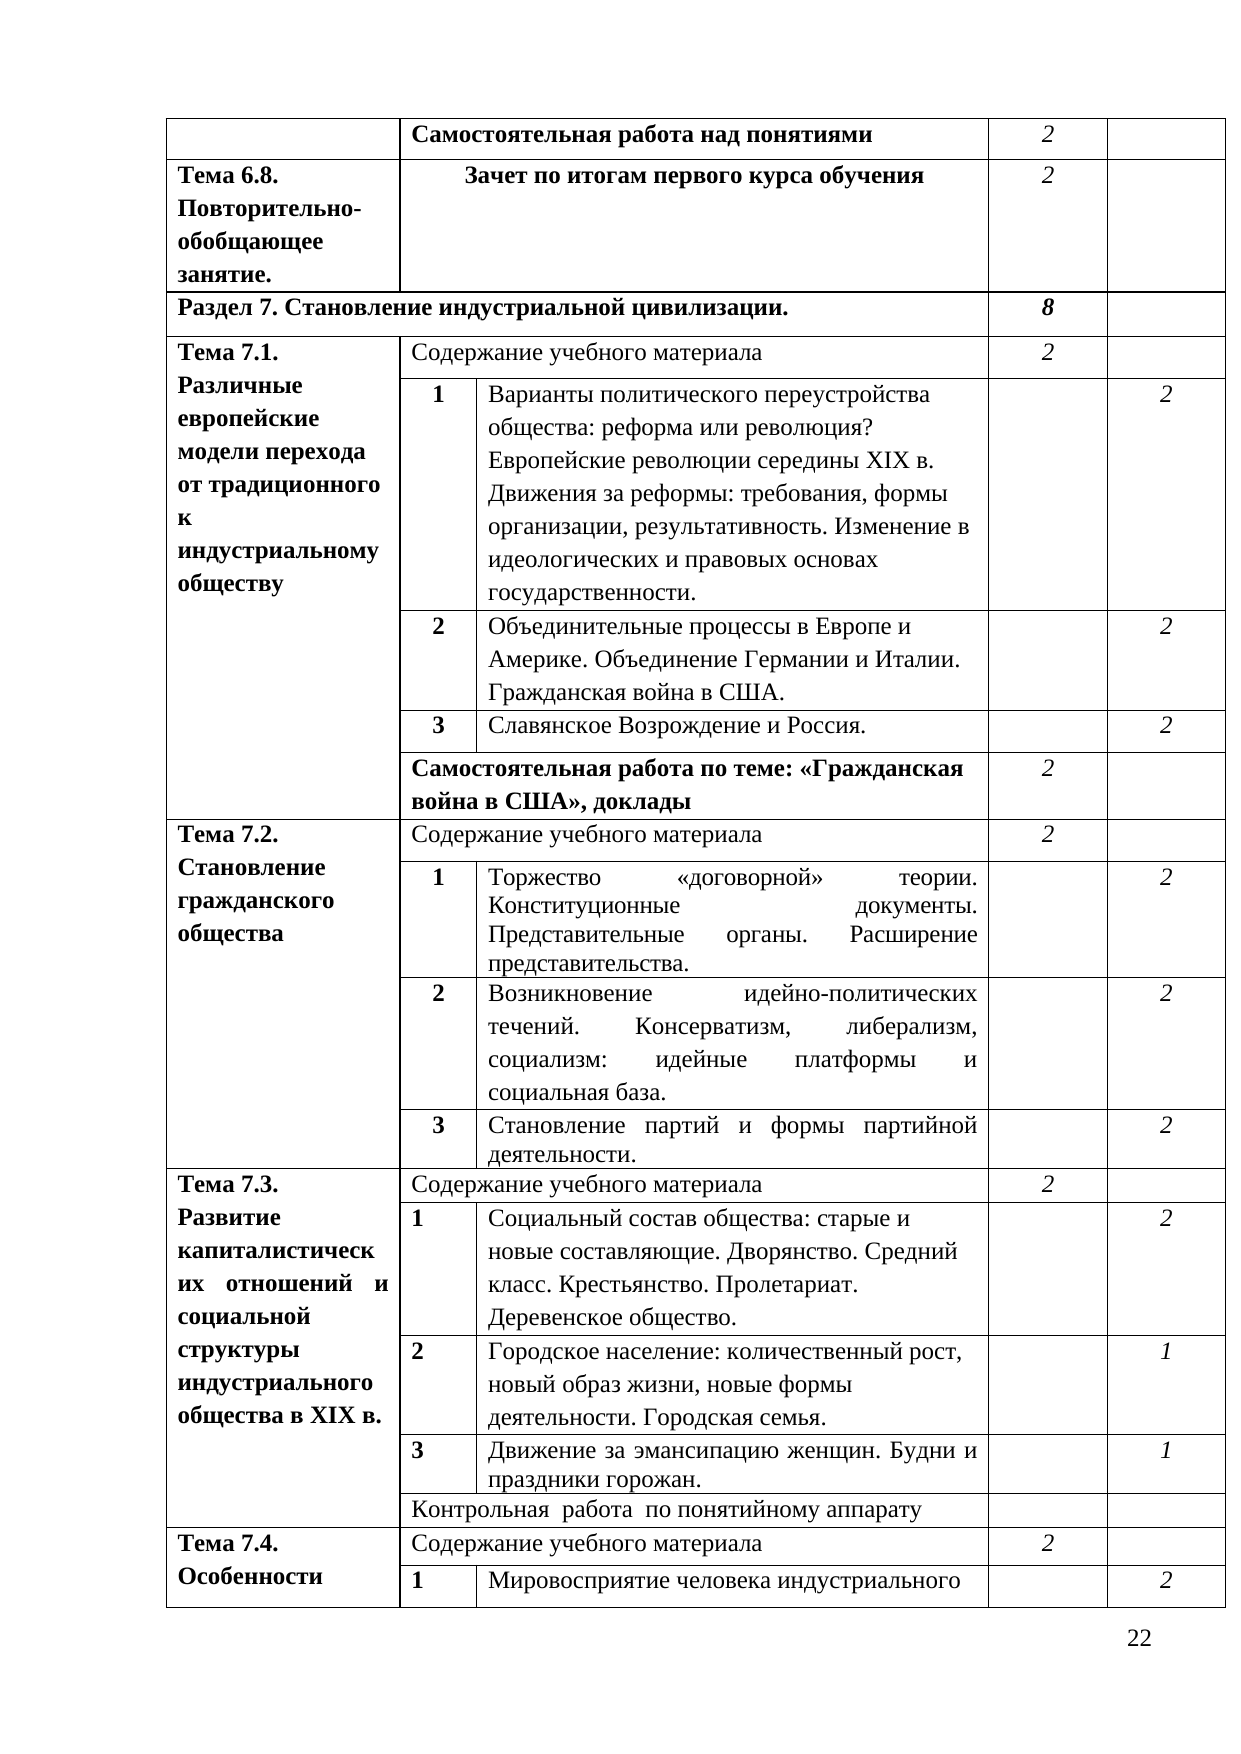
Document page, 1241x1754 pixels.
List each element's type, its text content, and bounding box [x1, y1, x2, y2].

table_cell [1108, 160, 1225, 291]
table_cell [989, 711, 1107, 752]
table_cell 2 [989, 1528, 1107, 1564]
table_cell Возникновение идейно-политических течений. Консерватизм, либерализм, социализм: идейные платформы и социальная база. [477, 978, 988, 1109]
table_cell 2 [1108, 1110, 1225, 1168]
table_cell [1108, 753, 1225, 818]
table_cell 2 [989, 337, 1107, 378]
table_cell 1 [1108, 1336, 1225, 1434]
table_cell 2 [989, 1169, 1107, 1202]
table_cell Движение за эмансипацию женщин. Будни и праздники горожан. [477, 1435, 988, 1493]
table_cell [989, 1494, 1107, 1527]
table_cell Тема 7.2. Становление гражданского общества [167, 820, 399, 1168]
table_cell Раздел 7. Становление индустриальной цивилизации. [167, 293, 988, 336]
table_cell [1108, 1494, 1225, 1527]
table_cell [1108, 337, 1225, 378]
table_cell Зачет по итогам первого курса обучения [401, 160, 988, 291]
table_cell 2 [1108, 711, 1225, 752]
table_cell Тема 6.8. Повторительно- обобщающее занятие. [167, 160, 399, 291]
table_cell [989, 379, 1107, 610]
table_cell 3 [401, 1435, 476, 1493]
table_cell 8 [989, 293, 1107, 336]
table_cell Содержание учебного материала [401, 820, 988, 861]
table_cell Самостоятельная работа по теме: «Гражданская война в США», доклады [401, 753, 988, 818]
table_cell [1108, 1169, 1225, 1202]
table_cell Контрольная работа по понятийному аппарату [401, 1494, 988, 1527]
table_cell Торжество «договорной» теории. Конституционные документы. Представительные органы. Расширение представительства. [477, 862, 988, 977]
table_cell 2 [989, 160, 1107, 291]
table_cell 1 [401, 379, 476, 610]
table_cell 2 [1108, 862, 1225, 977]
table_cell [1108, 119, 1225, 159]
table_cell Содержание учебного материала [401, 337, 988, 378]
table_cell [989, 1203, 1107, 1335]
table_cell 1 [401, 1566, 476, 1607]
table_cell [1108, 820, 1225, 861]
table_cell 3 [401, 1110, 476, 1168]
table_cell [1108, 1528, 1225, 1564]
table_cell Становление партий и формы партийной деятельности. [477, 1110, 988, 1168]
table_cell [989, 862, 1107, 977]
table_cell 1 [401, 1203, 476, 1335]
table_cell Городское население: количественный рост, новый образ жизни, новые формы деятельности. Городская семья. [477, 1336, 988, 1434]
table_cell Варианты политического переустройства общества: реформа или революция? Европейские революции середины XIX в. Движения за реформы: требования, формы организации, результативность. Изменение в идеологических и правовых основах государственности. [477, 379, 988, 610]
table_cell [989, 1566, 1107, 1607]
table_cell Тема 7.3. Развитие капиталистических отношений и социальной структуры индустриального общества в XIX в. [167, 1169, 399, 1527]
table_cell 2 [401, 978, 476, 1109]
table_cell [167, 119, 399, 159]
table_cell [1108, 293, 1225, 336]
table_cell [989, 1336, 1107, 1434]
table_cell 2 [989, 753, 1107, 818]
table_cell 1 [1108, 1435, 1225, 1493]
table_cell 2 [1108, 379, 1225, 610]
table_cell [989, 1435, 1107, 1493]
table_cell [989, 1110, 1107, 1168]
table_cell 2 [989, 820, 1107, 861]
table_cell 2 [989, 119, 1107, 159]
table_cell 2 [1108, 978, 1225, 1109]
table_cell 2 [1108, 1203, 1225, 1335]
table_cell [477, 1566, 988, 1607]
table_cell [989, 611, 1107, 709]
table_cell 1 [401, 862, 476, 977]
table_cell 2 [1108, 611, 1225, 709]
table_cell Самостоятельная работа над понятиями [401, 119, 988, 159]
table_cell 2 [401, 1336, 476, 1434]
table_cell Объединительные процессы в Европе и Америке. Объединение Германии и Италии. Гражданская война в США. [477, 611, 988, 709]
table_cell Тема 7.1. Различные европейские модели перехода от традиционного к индустриальному обществу [167, 337, 399, 818]
table_cell 2 [401, 611, 476, 709]
table_cell 2 [1108, 1566, 1225, 1607]
table_cell Тема 7.4. Особенности духовной жизни нового времени [167, 1528, 399, 1607]
table_cell Содержание учебного материала [401, 1528, 988, 1564]
table_cell 3 [401, 711, 476, 752]
table_cell Славянское Возрождение и Россия. [477, 711, 988, 752]
table_cell Социальный состав общества: старые и новые составляющие. Дворянство. Средний класс. Крестьянство. Пролетариат. Деревенское общество. [477, 1203, 988, 1335]
table_cell [989, 978, 1107, 1109]
table_cell Содержание учебного материала [401, 1169, 988, 1202]
